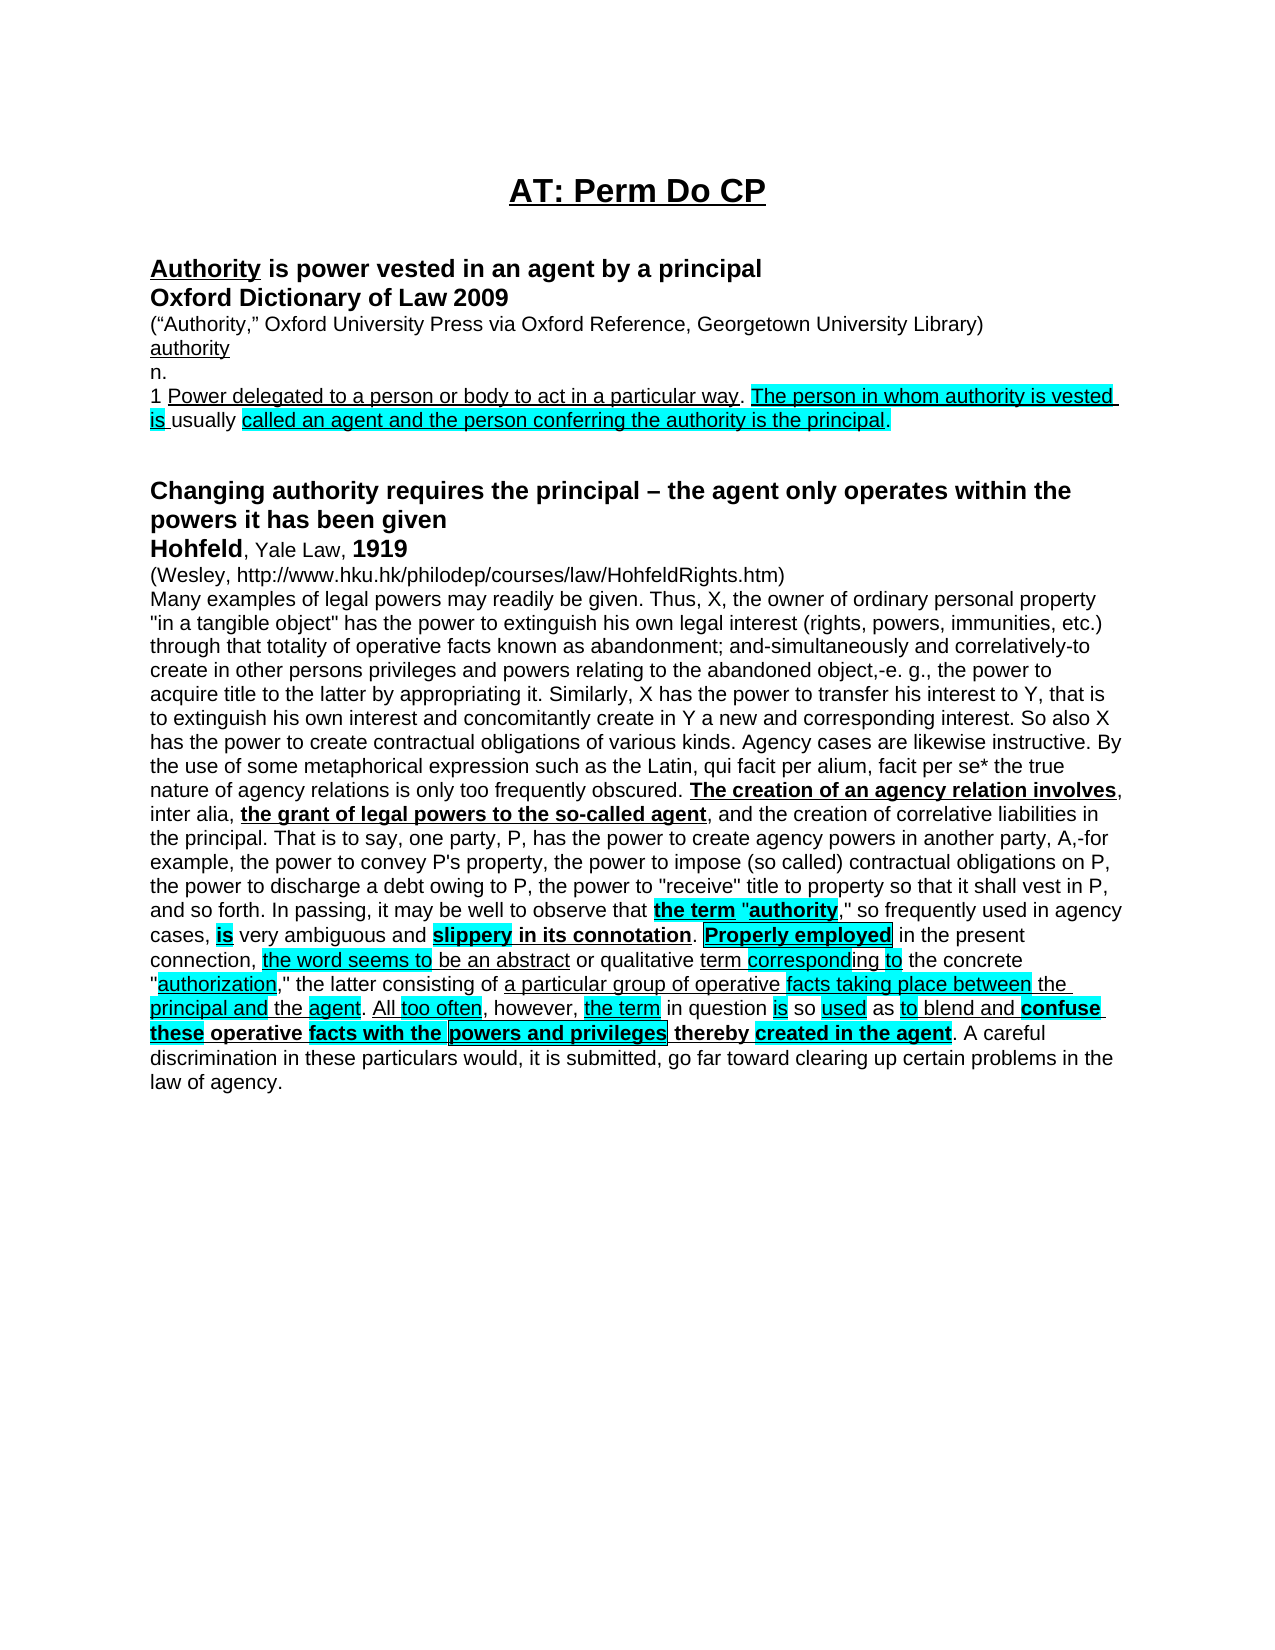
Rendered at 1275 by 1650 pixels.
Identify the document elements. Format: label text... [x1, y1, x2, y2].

text (“Authority,” Oxford University Press via Oxford Reference, Georgetown University Library) [150, 312, 1125, 336]
text Oxford Dictionary of Law 2009 [150, 283, 1125, 312]
text n. [150, 359, 1125, 383]
text Hohfeld, Yale Law, 1919 [150, 534, 1125, 562]
subtitle Authority is power vested in an agent by a principal [150, 254, 1125, 283]
subtitle AT: Perm Do CP [150, 171, 1125, 209]
subtitle Changing authority requires the principal – the agent only operates within the powers it has been given [150, 476, 1125, 534]
text (Wesley, http://www.hku.hk/philodep/courses/law/HohfeldRights.htm) [150, 562, 1125, 586]
text Many examples of legal powers may readily be given. Thus, X, the owner of ordinary personal property "in a tangible object" has the power to extinguish his own legal interest (rights, powers, immunities, etc.) through that totality of operative facts known as abandonment; and-simultaneously and correlatively-to create in other persons privileges and powers relating to the abandoned object,-e. g., the power to acquire title to the latter by appropriating it. Similarly, X has the power to transfer his interest to Y, that is to extinguish his own interest and concomitantly create in Y a new and corresponding interest. So also X has the power to create contractual obligations of various kinds. Agency cases are likewise instructive. By the use of some metaphorical expression such as the Latin, qui facit per alium, facit per se* the true nature of agency relations is only too frequently obscured. The creation of an agency relation involves, inter alia, the grant of legal powers to the so-called agent, and the creation of correlative liabilities in the principal. That is to say, one party, P, has the power to create agency powers in another party, A,-for example, the power to convey P's property, the power to impose (so called) contractual obligations on P, the power to discharge a debt owing to P, the power to "receive" title to property so that it shall vest in P, and so forth. In passing, it may be well to observe that the term "authority," so frequently used in agency cases, is very ambiguous and slippery in its connotation. Properly employed in the present connection, the word seems to be an abstract or qualitative term corresponding to the concrete "authorization," the latter consisting of a particular group of operative facts taking place between the principal and the agent. All too often, however, the term in question is so used as to blend and confuse these operative facts with the powers and privileges thereby created in the agent. A careful discrimination in these particulars would, it is submitted, go far toward clearing up certain problems in the law of agency. [150, 586, 1125, 1094]
text authority [150, 336, 1125, 359]
text 1 Power delegated to a person or body to act in a particular way. The person in whom authority is vested is usually called an agent and the person conferring the authority is the principal. [150, 383, 1125, 431]
